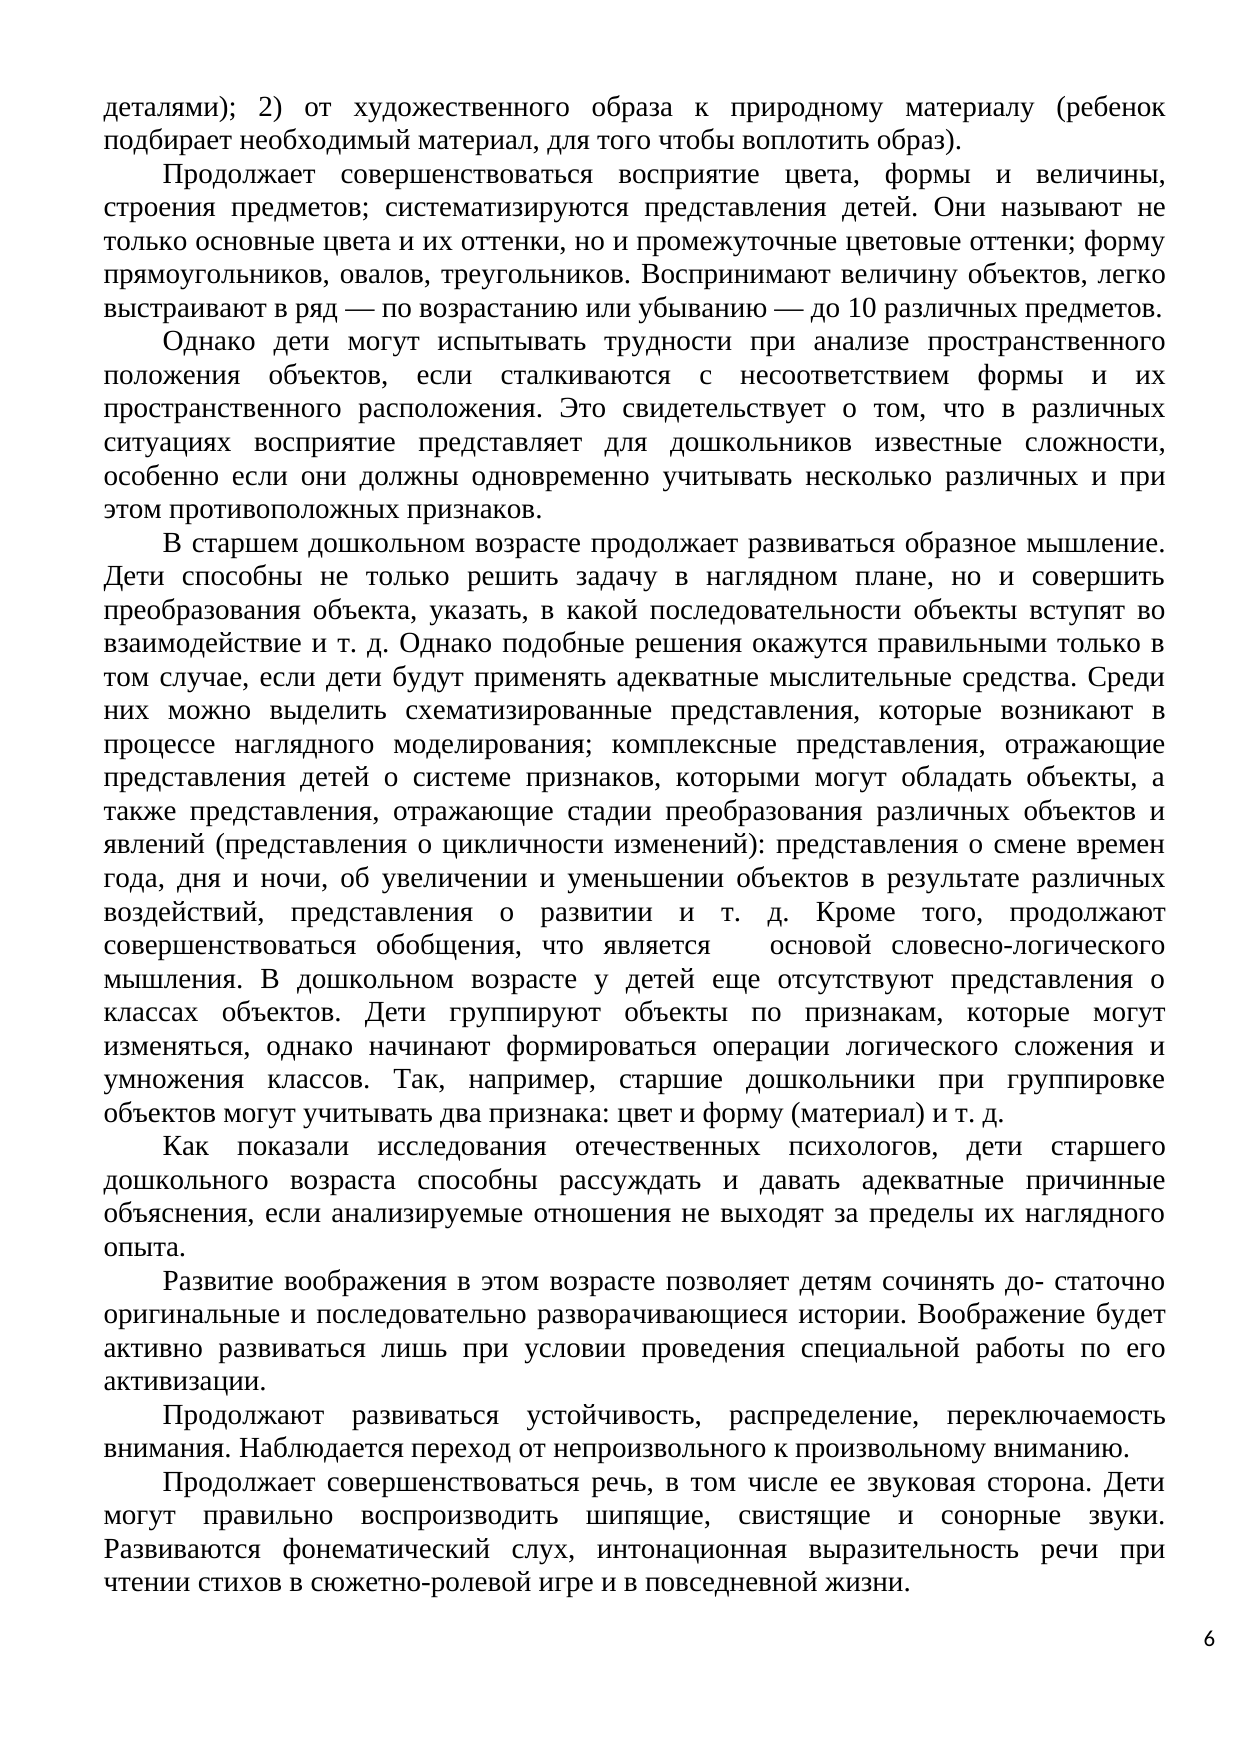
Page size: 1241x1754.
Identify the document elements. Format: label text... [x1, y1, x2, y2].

text Развитие воображения в этом возрасте позволяет детям сочинять до- статочно оригинальные и последовательно разворачивающиеся истории. Воображение будет активно развиваться лишь при условии проведения специальной работы по его активизации. [103, 1263, 1167, 1397]
text В старшем дошкольном возрасте продолжает развиваться образное мышление. Дети способны не только решить задачу в наглядном плане, но и совершить преобразования объекта, указать, в какой последовательности объекты вступят во взаимодействие и т. д. Однако подобные решения окажутся правильными только в том случае, если дети будут применять адекватные мыслительные средства. Среди них можно выделить схематизированные представления, которые возникают в процессе наглядного моделирования; комплексные представления, отражающие представления детей о системе признаков, которыми могут обладать объекты, а также представления, отражающие стадии преобразования различных объектов и явлений (представления о цикличности изменений): представления о смене времен года, дня и ночи, об увеличении и уменьшении объектов в результате различных воздействий, представления о развитии и т. д. Кроме того, продолжают совершенствоваться обобщения, что является основой словесно-логического мышления. В дошкольном возрасте у детей еще отсутствуют представления о классах объектов. Дети группируют объекты по признакам, которые могут изменяться, однако начинают формироваться операции логического сложения и умножения классов. Так, например, старшие дошкольники при группировке объектов могут учитывать два признака: цвет и форму (материал) и т. д. [103, 525, 1167, 1128]
text Как показали исследования отечественных психологов, дети старшего дошкольного возраста способны рассуждать и давать адекватные причинные объяснения, если анализируемые отношения не выходят за пределы их наглядного опыта. [103, 1128, 1167, 1263]
text Продолжает совершенствоваться речь, в том числе ее звуковая сторона. Дети могут правильно воспроизводить шипящие, свистящие и сонорные звуки. Развиваются фонематический слух, интонационная выразительность речи при чтении стихов в сюжетно-ролевой игре и в повседневной жизни. [103, 1464, 1167, 1598]
text Продолжают развиваться устойчивость, распределение, переключаемость внимания. Наблюдается переход от непроизвольного к произвольному вниманию. [103, 1397, 1167, 1464]
text Однако дети могут испытывать трудности при анализе пространственного положения объектов, если сталкиваются с несоответствием формы и их пространственного расположения. Это свидетельствует о том, что в различных ситуациях восприятие представляет для дошкольников известные сложности, особенно если они должны одновременно учитывать несколько различных и при этом противоположных признаков. [103, 323, 1167, 525]
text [103, 89, 1167, 156]
text Продолжает совершенствоваться восприятие цвета, формы и величины, строения предметов; систематизируются представления детей. Они называют не только основные цвета и их оттенки, но и промежуточные цветовые оттенки; форму прямоугольников, овалов, треугольников. Воспринимают величину объектов, легко выстраивают в ряд — по возрастанию или убыванию — до 10 различных предметов. [103, 156, 1167, 323]
